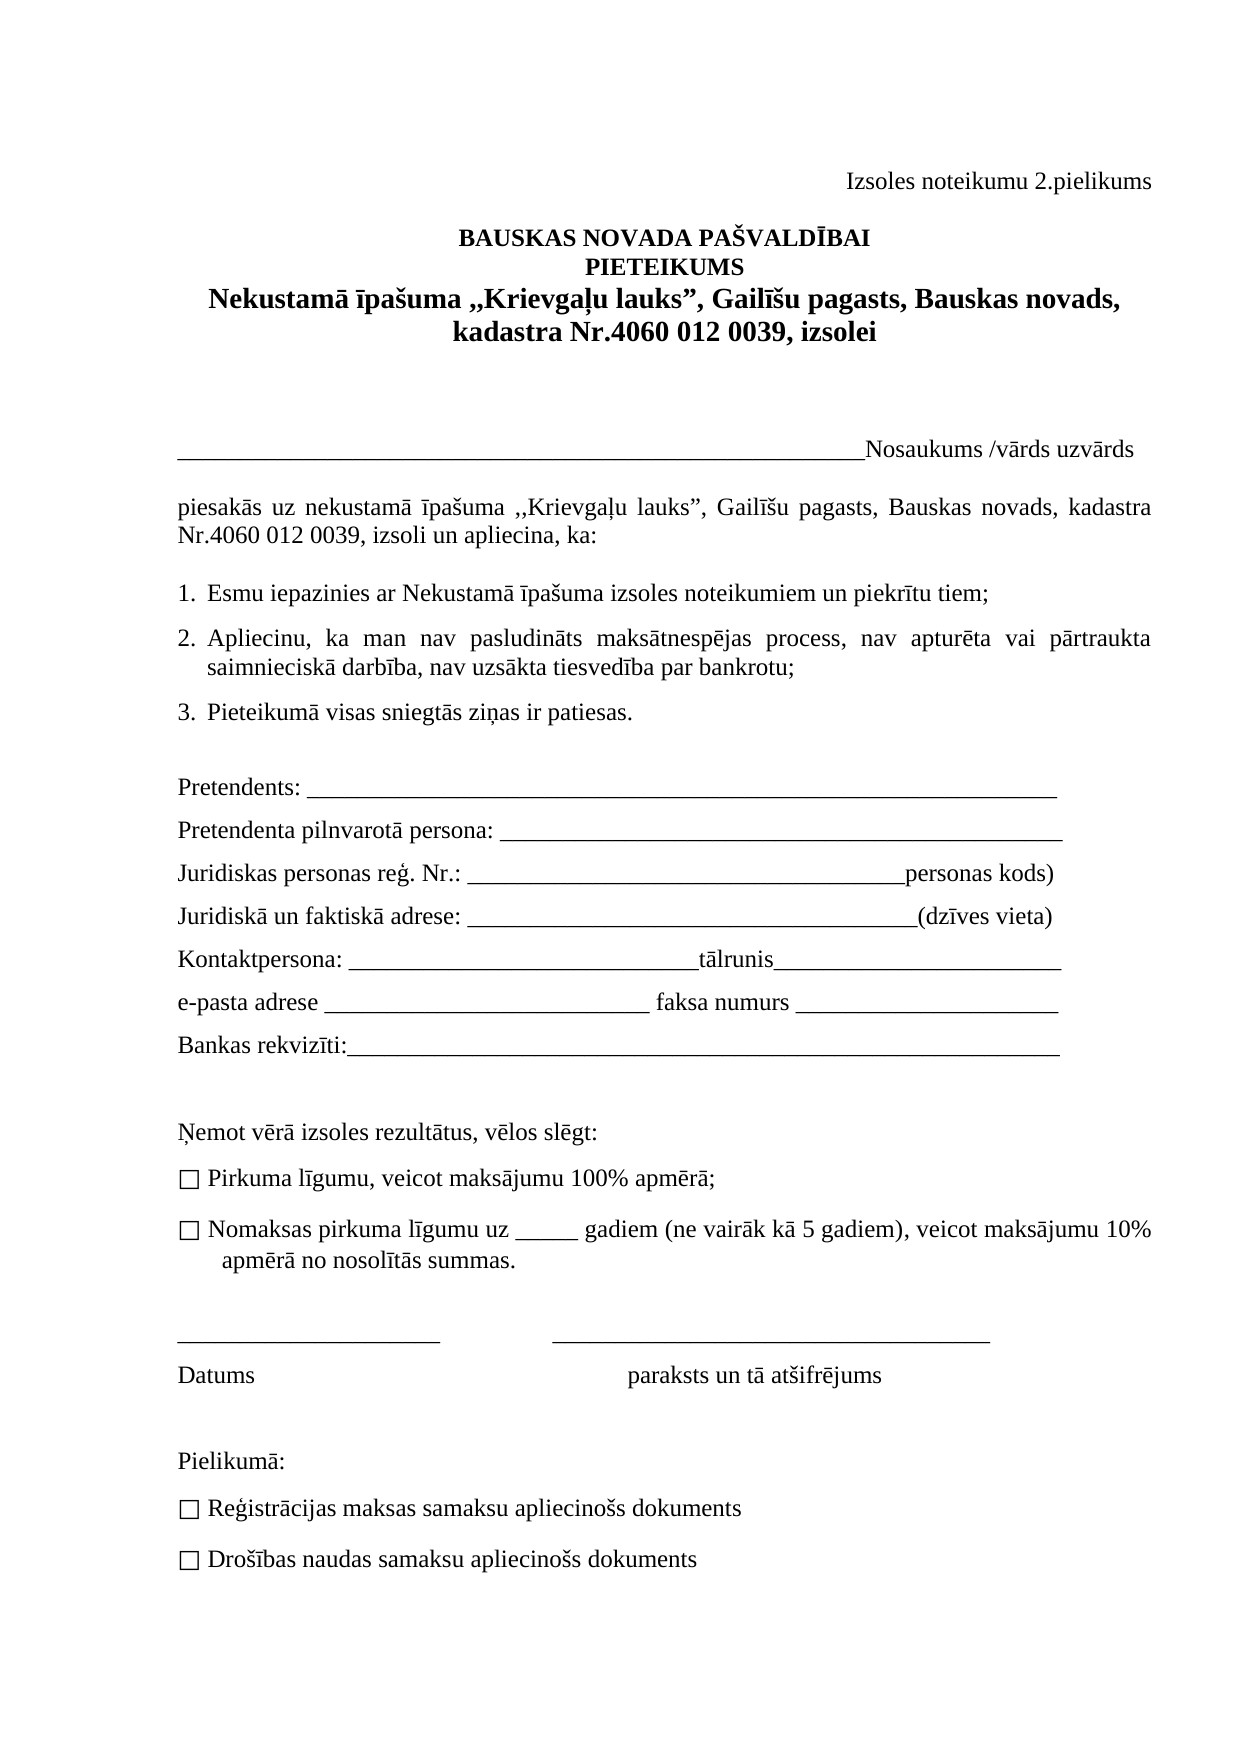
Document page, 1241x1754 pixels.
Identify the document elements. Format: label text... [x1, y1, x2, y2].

text Bankas rekvizīti:_________________________________________________________ [177, 1030, 1152, 1059]
list Apliecinu, ka man nav pasludināts maksātnespējas process, nav apturēta vai pārtraukta saimnieciskā darbība, nav uzsākta tiesvedība par bankrotu; [177, 623, 1152, 681]
text Pielikumā: [177, 1446, 1152, 1475]
subtitle Nekustamā īpašuma ,,Krievgaļu lauks”, Gailīšu pagasts, Bauskas novads, kadastra Nr.4060 012 0039, izsolei [177, 281, 1152, 348]
text piesakās uz nekustamā īpašuma ,,Krievgaļu lauks”, Gailīšu pagasts, Bauskas novads, kadastra Nr.4060 012 0039, izsoli un apliecina, ka: [177, 492, 1152, 549]
text _____________________ ___________________________________ [177, 1317, 1152, 1346]
text Kontaktpersona: ____________________________tālrunis_______________________ [177, 944, 1152, 973]
text Pretendenta pilnvarotā persona: _____________________________________________ [177, 815, 1152, 843]
text BAUSKAS NOVADA PAŠVALDĪBAI [177, 223, 1152, 252]
text Pretendents: ____________________________________________________________ [177, 772, 1152, 800]
list Esmu iepazinies ar Nekustamā īpašuma izsoles noteikumiem un piekrītu tiem; [177, 578, 1152, 607]
text □ Nomaksas pirkuma līgumu uz _____ gadiem (ne vairāk kā 5 gadiem), veicot maksājumu 10% apmērā no nosolītās summas. [177, 1211, 1152, 1274]
text □ Pirkuma līgumu, veicot maksājumu 100% apmērā; [177, 1160, 1152, 1194]
text □ Reģistrācijas maksas samaksu apliecinošs dokuments [177, 1489, 1152, 1523]
text Juridiskā un faktiskā adrese: ____________________________________(dzīves vieta) [177, 901, 1152, 930]
text Ņemot vērā izsoles rezultātus, vēlos slēgt: [177, 1117, 1152, 1145]
text PIETEIKUMS [177, 252, 1152, 281]
list Pieteikumā visas sniegtās ziņas ir patiesas. [177, 697, 1152, 726]
text Juridiskas personas reģ. Nr.: ___________________________________personas kods) [177, 858, 1152, 887]
text e-pasta adrese __________________________ faksa numurs _____________________ [177, 987, 1152, 1016]
text _______________________________________________________Nosaukums /vārds uzvārds [177, 434, 1152, 463]
text Izsoles noteikumu 2.pielikums [177, 166, 1152, 194]
text Datums paraksts un tā atšifrējums [177, 1360, 1152, 1389]
text □ Drošības naudas samaksu apliecinošs dokuments [177, 1540, 1152, 1574]
